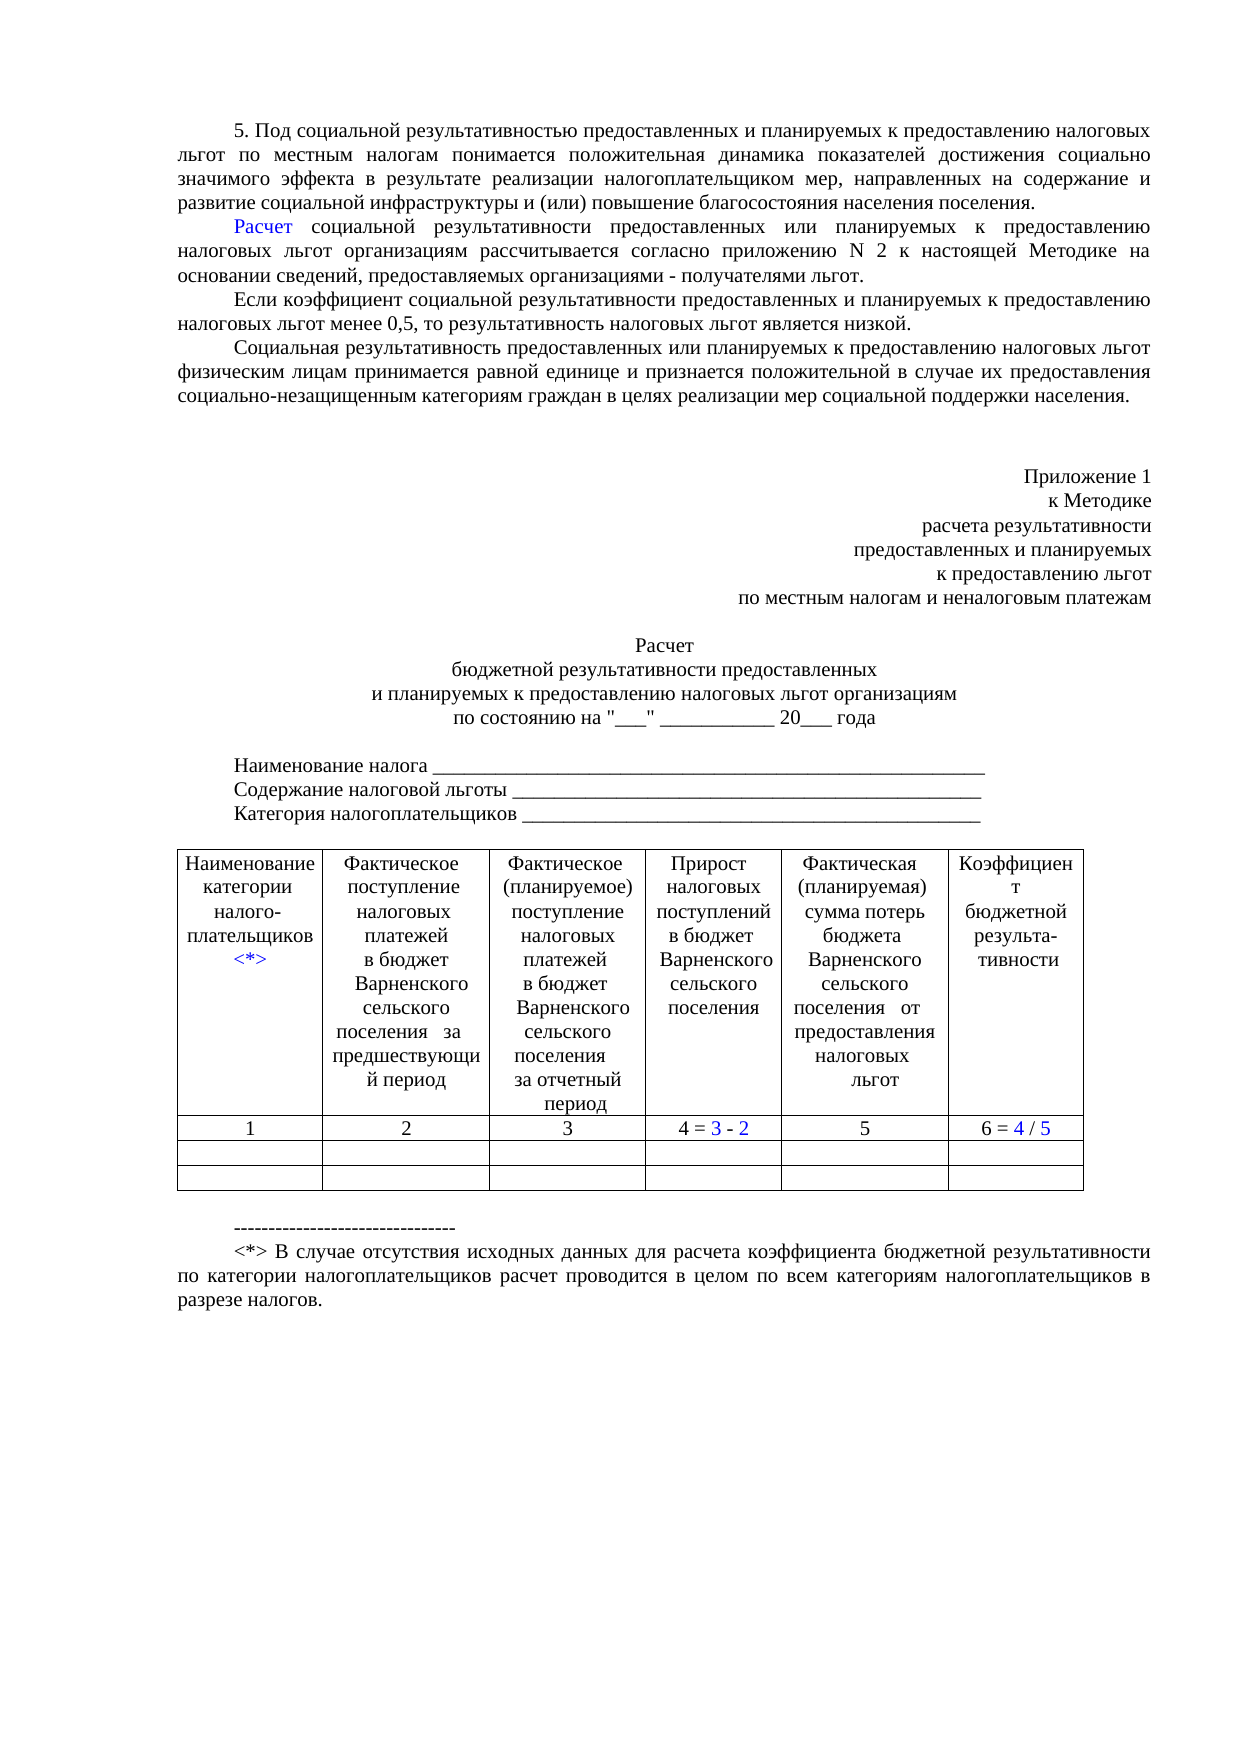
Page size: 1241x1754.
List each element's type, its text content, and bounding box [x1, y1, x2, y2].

table_header Наименование категории налого- плательщиков <*> [178, 850, 322, 1115]
table_cell 5 [782, 1116, 948, 1140]
table_cell 1 [178, 1116, 322, 1140]
text по состоянию на "___" ___________ 20___ года [177, 705, 1152, 729]
text предоставленных и планируемых [177, 537, 1152, 561]
table_header Фактическое поступление налоговых платежей в бюджет Варненского сельского поселения за предшествующий период [323, 850, 489, 1115]
text Расчет социальной результативности предоставленных или планируемых к предоставлению налоговых льгот организациям рассчитывается согласно приложению N 2 к настоящей Методике на основании сведений, предоставляемых организациями - получателями льгот. [177, 214, 1152, 287]
table_cell [323, 1166, 489, 1189]
table_cell [949, 1141, 1083, 1165]
text по местным налогам и неналоговым платежам [177, 585, 1152, 609]
text к предоставлению льгот [177, 561, 1152, 585]
table_cell [646, 1141, 781, 1165]
table_cell [782, 1141, 948, 1165]
table_cell [323, 1141, 489, 1165]
text Если коэффициент социальной результативности предоставленных и планируемых к предоставлению налоговых льгот менее 0,5, то результативность налоговых льгот является низкой. [177, 287, 1152, 335]
text и планируемых к предоставлению налоговых льгот организациям [177, 681, 1152, 705]
text Расчет [177, 633, 1152, 657]
table_header Коэффициент бюджетной результа- тивности [949, 850, 1083, 1115]
text Социальная результативность предоставленных или планируемых к предоставлению налоговых льгот физическим лицам принимается равной единице и признается положительной в случае их предоставления социально-незащищенным категориям граждан в целях реализации мер социальной поддержки населения. [177, 335, 1152, 407]
text -------------------------------- [177, 1215, 1152, 1239]
table_header Прирост налоговых поступлений в бюджет Варненского сельского поселения [646, 850, 781, 1115]
table_cell 4 = 3 - 2 [646, 1116, 781, 1140]
text Категория налогоплательщиков ____________________________________________ [177, 801, 1152, 825]
table_cell 6 = 4 / 5 [949, 1116, 1083, 1140]
text Содержание налоговой льготы _____________________________________________ [177, 777, 1152, 801]
table_cell [178, 1141, 322, 1165]
text к Методике [177, 488, 1152, 512]
text 5. Под социальной результативностью предоставленных и планируемых к предоставлению налоговых льгот по местным налогам понимается положительная динамика показателей достижения социально значимого эффекта в результате реализации налогоплательщиком мер, направленных на содержание и развитие социальной инфраструктуры и (или) повышение благосостояния населения поселения. [177, 118, 1152, 214]
table_header Фактическое (планируемое) поступление налоговых платежей в бюджет Варненского сельского поселения за отчетный период [490, 850, 645, 1115]
table_cell [646, 1166, 781, 1189]
table_header Фактическая (планируемая) сумма потерь бюджета Варненского сельского поселения от предоставления налоговых льгот [782, 850, 948, 1115]
text Приложение 1 [177, 464, 1152, 488]
table_cell [782, 1166, 948, 1189]
table_cell [490, 1141, 645, 1165]
table_cell [490, 1166, 645, 1189]
table_cell [178, 1166, 322, 1189]
text Наименование налога _____________________________________________________ [177, 753, 1152, 777]
table_cell [949, 1166, 1083, 1189]
text бюджетной результативности предоставленных [177, 657, 1152, 681]
text <*> В случае отсутствия исходных данных для расчета коэффициента бюджетной результативности по категории налогоплательщиков расчет проводится в целом по всем категориям налогоплательщиков в разрезе налогов. [177, 1239, 1152, 1311]
table_cell 2 [323, 1116, 489, 1140]
table_cell 3 [490, 1116, 645, 1140]
text расчета результативности [177, 512, 1152, 537]
